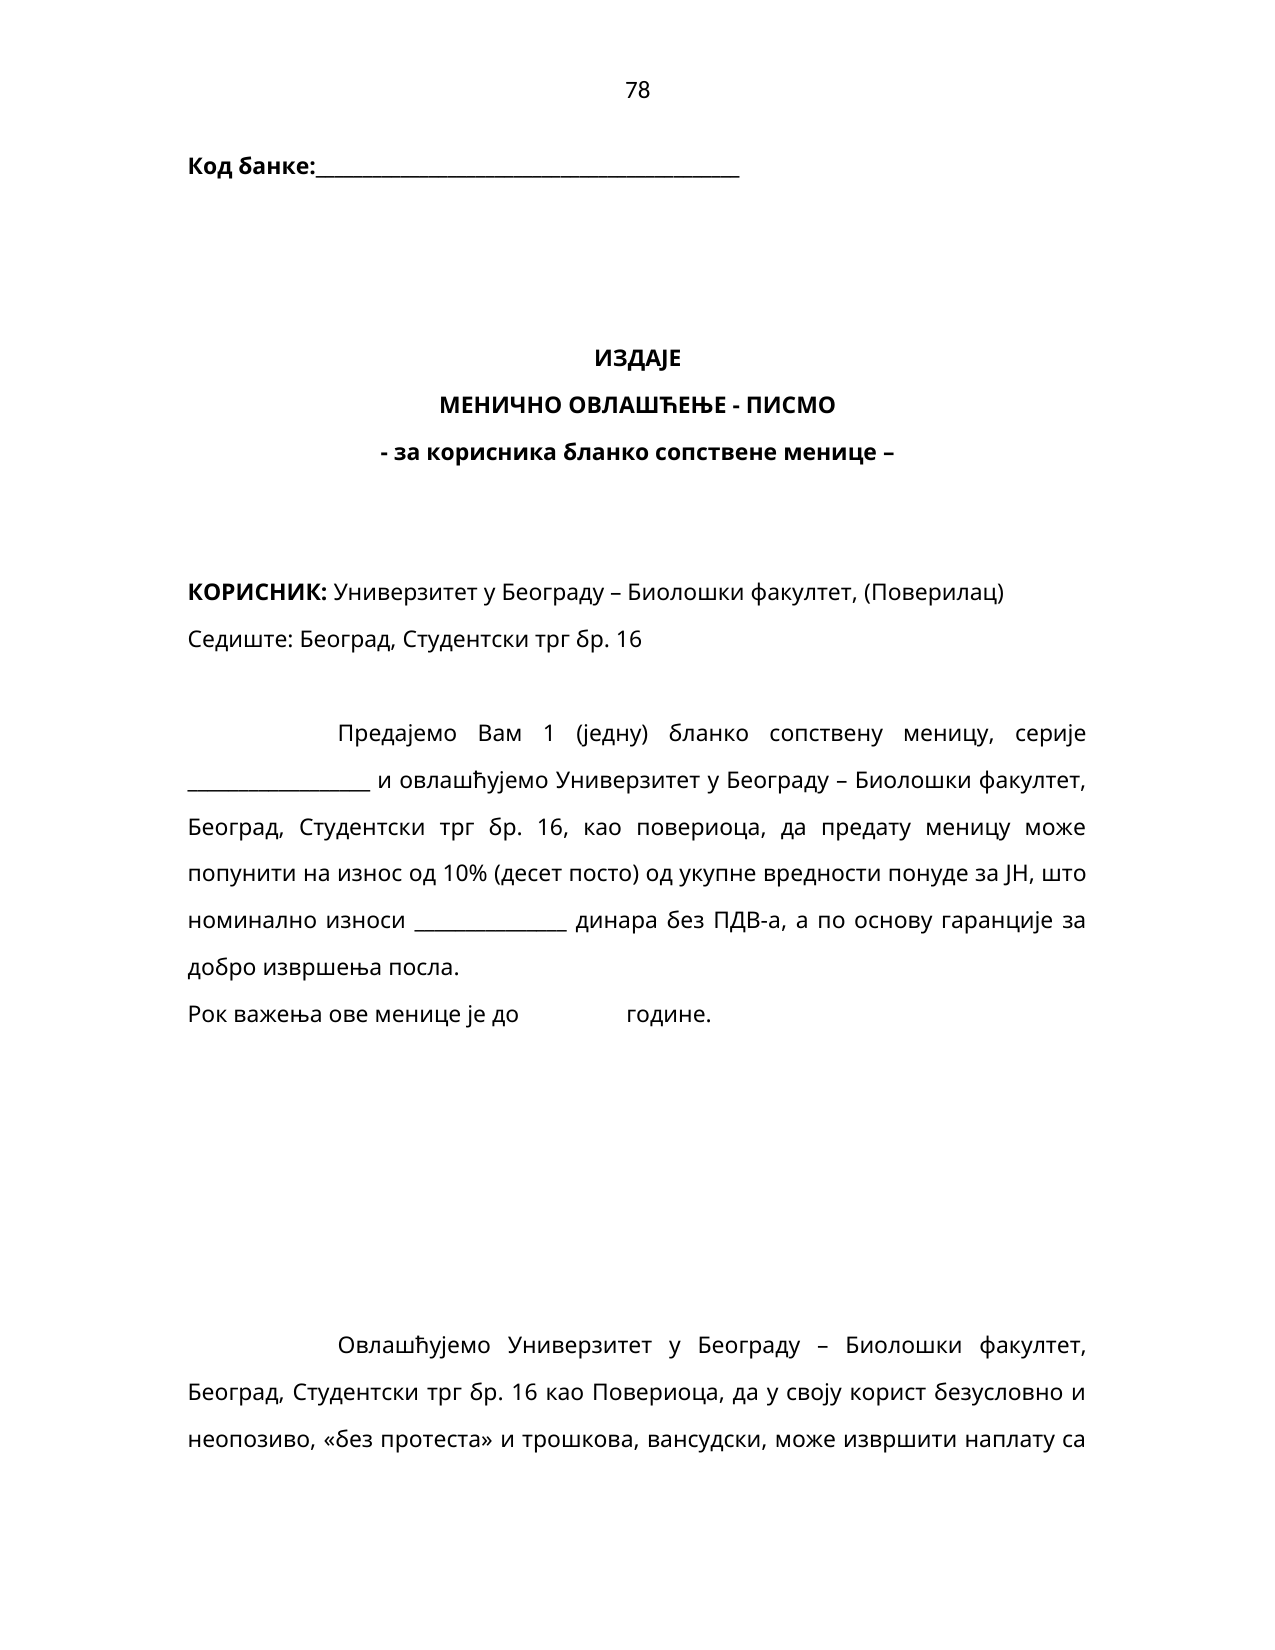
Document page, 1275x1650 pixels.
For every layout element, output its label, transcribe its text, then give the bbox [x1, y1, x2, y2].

text Предајемо Вам 1 (једну) бланко сопствену меницу, серије __________________ и овлашћујемо Универзитет у Београду – Биолошки факултет, Београд, Студентски трг бр. 16, као повериоца, да предату меницу може попунити на износ од 10% (десет посто) од укупне вредности понуде за ЈН, што номинално износи _______________ динара без ПДВ-а, а по основу гаранције за добро извршења посла. [187, 717, 1087, 982]
text Рок важења ове менице је до године. [187, 998, 1087, 1029]
text МЕНИЧНО ОВЛАШЋЕЊЕ - ПИСМО [187, 388, 1087, 420]
text ИЗДАЈЕ [187, 342, 1087, 373]
text Код банке:_____________________________________________ [187, 150, 1087, 181]
text - за корисника бланко сопствене менице – [187, 435, 1087, 467]
text КОРИСНИК: Универзитет у Београду – Биолошки факултет, (Поверилац) [187, 576, 1087, 607]
text Седиште: Београд, Студентски трг бр. 16 [187, 623, 1087, 654]
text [187, 1329, 1087, 1454]
